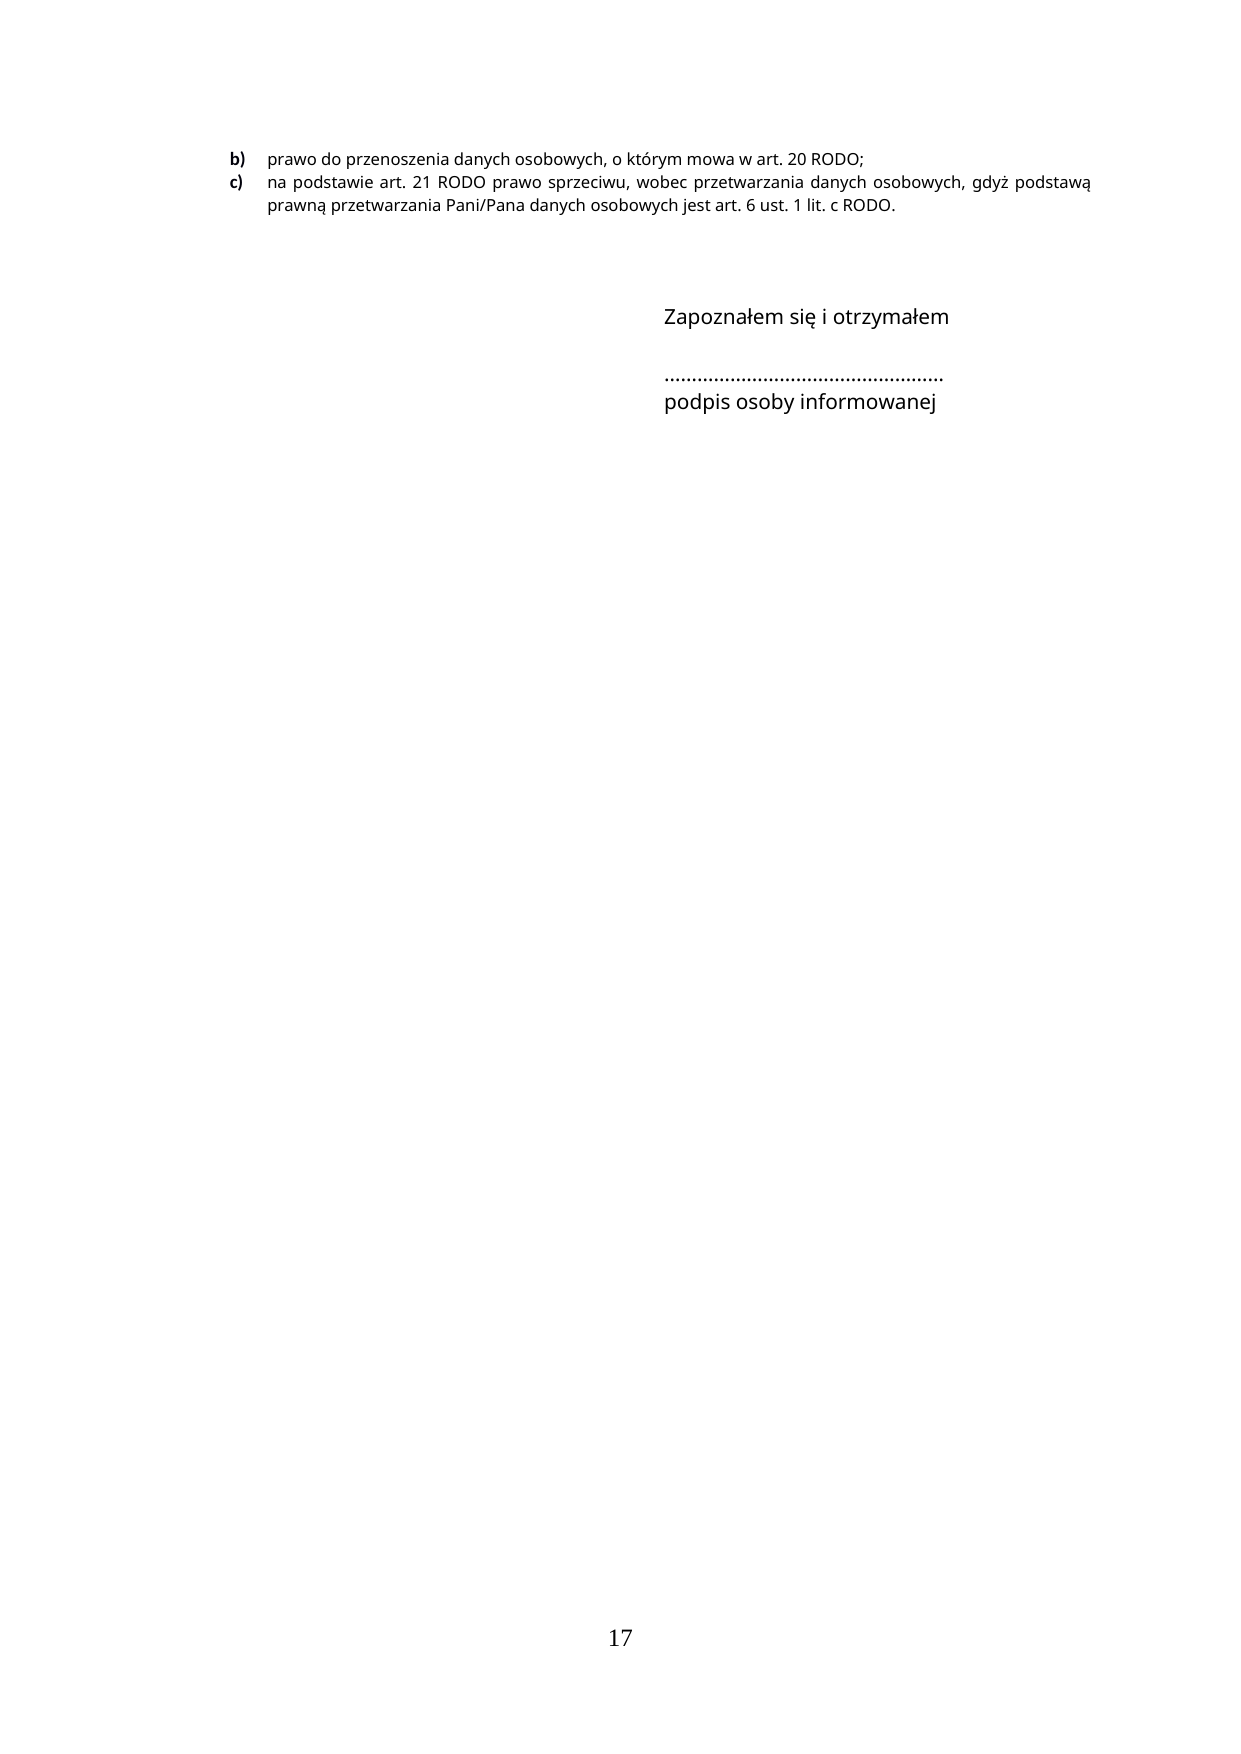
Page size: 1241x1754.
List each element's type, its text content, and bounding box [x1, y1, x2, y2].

text podpis osoby informowanej [590, 387, 1093, 416]
list prawo do przenoszenia danych osobowych, o którym mowa w art. 20 RODO; [229, 148, 1093, 171]
list na podstawie art. 21 RODO prawo sprzeciwu, wobec przetwarzania danych osobowych, gdyż podstawą prawną przetwarzania Pani/Pana danych osobowych jest art. 6 ust. 1 lit. c RODO. [229, 171, 1093, 217]
text …………………………………………… [590, 359, 1093, 387]
text Zapoznałem się i otrzymałem [590, 302, 1093, 330]
